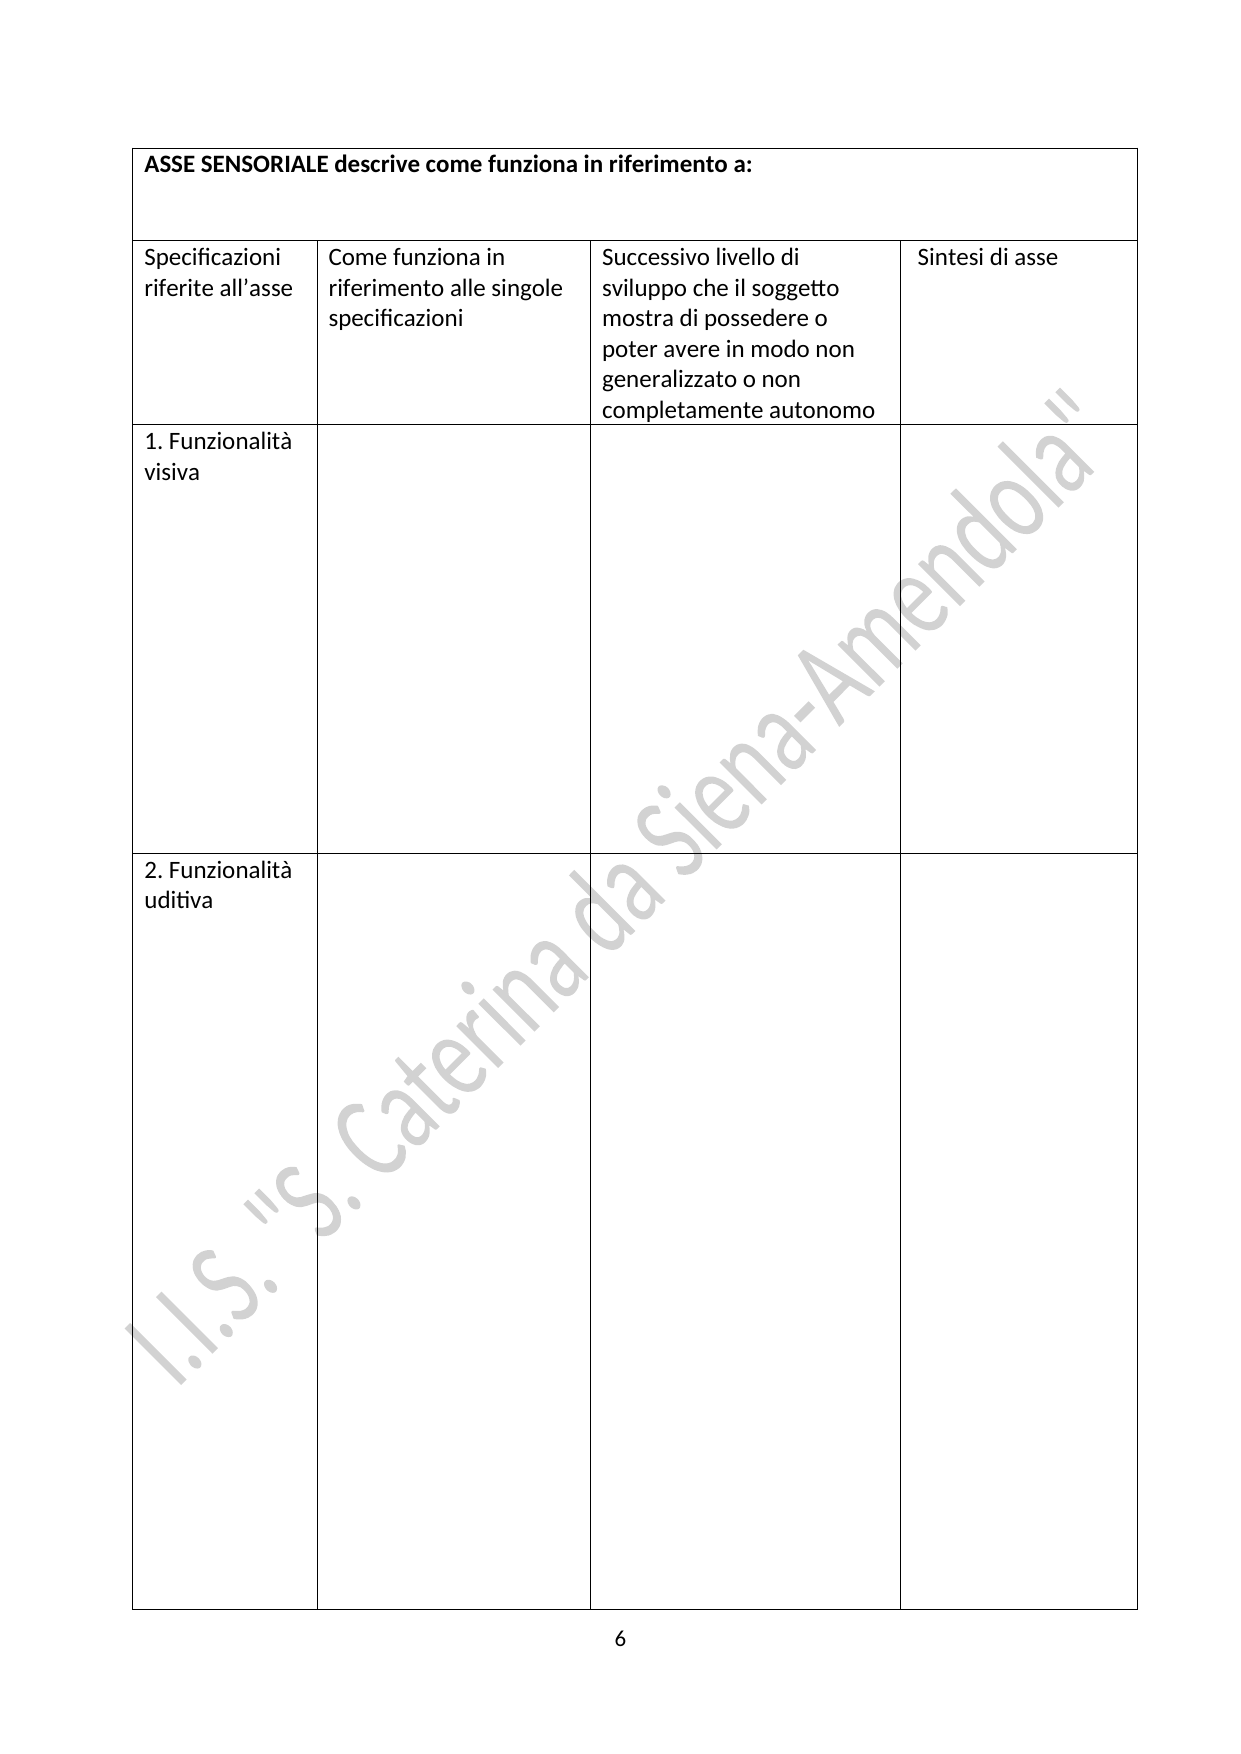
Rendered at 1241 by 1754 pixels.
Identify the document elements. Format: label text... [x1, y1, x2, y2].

table_cell [591, 425, 900, 853]
table_cell [318, 854, 590, 1609]
table_cell Sintesi di asse [901, 241, 1137, 424]
table_cell [591, 854, 900, 1609]
table_cell 2. Funzionalità uditiva [133, 854, 317, 1609]
table_cell [901, 854, 1137, 1609]
table_cell Come funziona in riferimento alle singole specificazioni [318, 241, 590, 424]
table_cell [901, 425, 1137, 853]
table_cell Successivo livello di sviluppo che il soggetto mostra di possedere o poter avere in modo non generalizzato o non completamente autonomo [591, 241, 900, 424]
table_cell Specificazioni riferite all’asse [133, 241, 317, 424]
table_cell [318, 425, 590, 853]
table_cell 1. Funzionalità visiva [133, 425, 317, 853]
table_header ASSE SENSORIALE descrive come funziona in riferimento a: [133, 149, 1137, 240]
